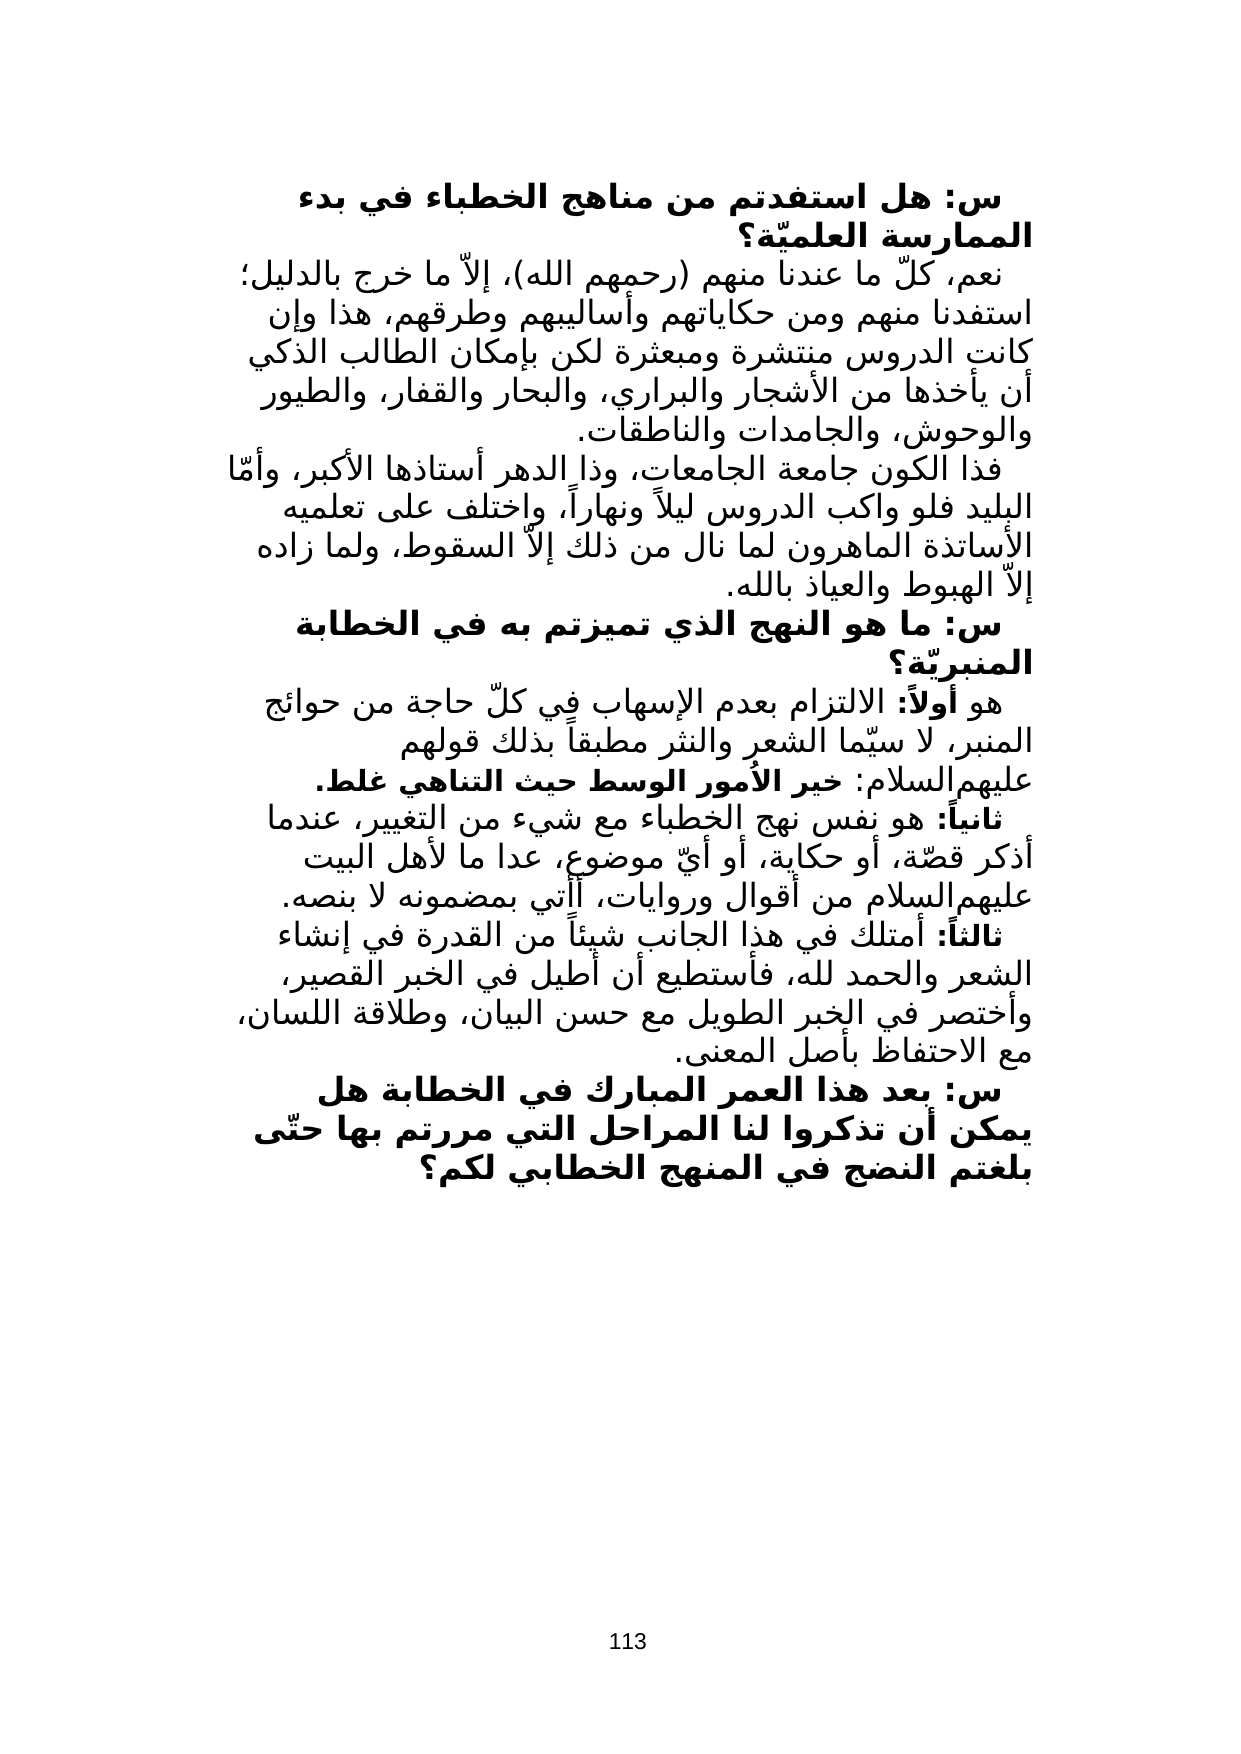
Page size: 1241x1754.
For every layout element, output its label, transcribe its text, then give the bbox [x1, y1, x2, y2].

text ثالثاً: أمتلك في هذا الجانب شيئاً من القدرة في إنشاء الشعر والحمد لله، فأستطيع أن أطيل في الخبر القصير، وأختصر في الخبر الطويل مع حسن البيان، وطلاقة اللسان، مع الاحتفاظ بأصل المعنى. [222, 915, 1033, 1071]
text ثانياً: هو نفس نهج الخطباء مع شيء من التغيير، عندما أذكر قصّة، أو حكاية، أو أيّ موضوع، عدا ما لأهل البيت عليهم‌السلام من أقوال وروايات، أأتي بمضمونه لا بنصه. [222, 799, 1033, 915]
text س: هل استفدتم من مناهج الخطباء في بدء الممارسة العلميّة؟ [222, 177, 1033, 255]
text س: ما هو النهج الذي تميزتم به في الخطابة المنبريّة؟ [222, 604, 1033, 682]
text هو أولاً: الالتزام بعدم الإسهاب في كلّ حاجة من حوائج المنبر، لا سيّما الشعر والنثر مطبقاً بذلك قولهم عليهم‌السلام: خير الاُمور الوسط حيث التناهي غلط. [222, 682, 1033, 799]
text فذا الكون جامعة الجامعات، وذا الدهر أستاذها الأكبر، وأمّا البليد فلو واكب الدروس ليلاً ونهاراً، واختلف على تعلميه الأساتذة الماهرون لما نال من ذلك إلاّ السقوط، ولما زاده إلاّ الهبوط والعياذ بالله. [222, 449, 1033, 604]
text س: بعد هذا العمر المبارك في الخطابة هل يمكن أن تذكروا لنا المراحل التي مررتم بها حتّى بلغتم النضج في المنهج الخطابي لكم؟ [222, 1071, 1033, 1187]
text نعم، كلّ ما عندنا منهم (رحمهم الله)، إلاّ ما خرج بالدليل؛ استفدنا منهم ومن حكاياتهم وأساليبهم وطرقهم، هذا وإن كانت الدروس منتشرة ومبعثرة لكن بإمكان الطالب الذكي أن يأخذها من الأشجار والبراري، والبحار والقفار، والطيور والوحوش، والجامدات والناطقات. [222, 255, 1033, 449]
